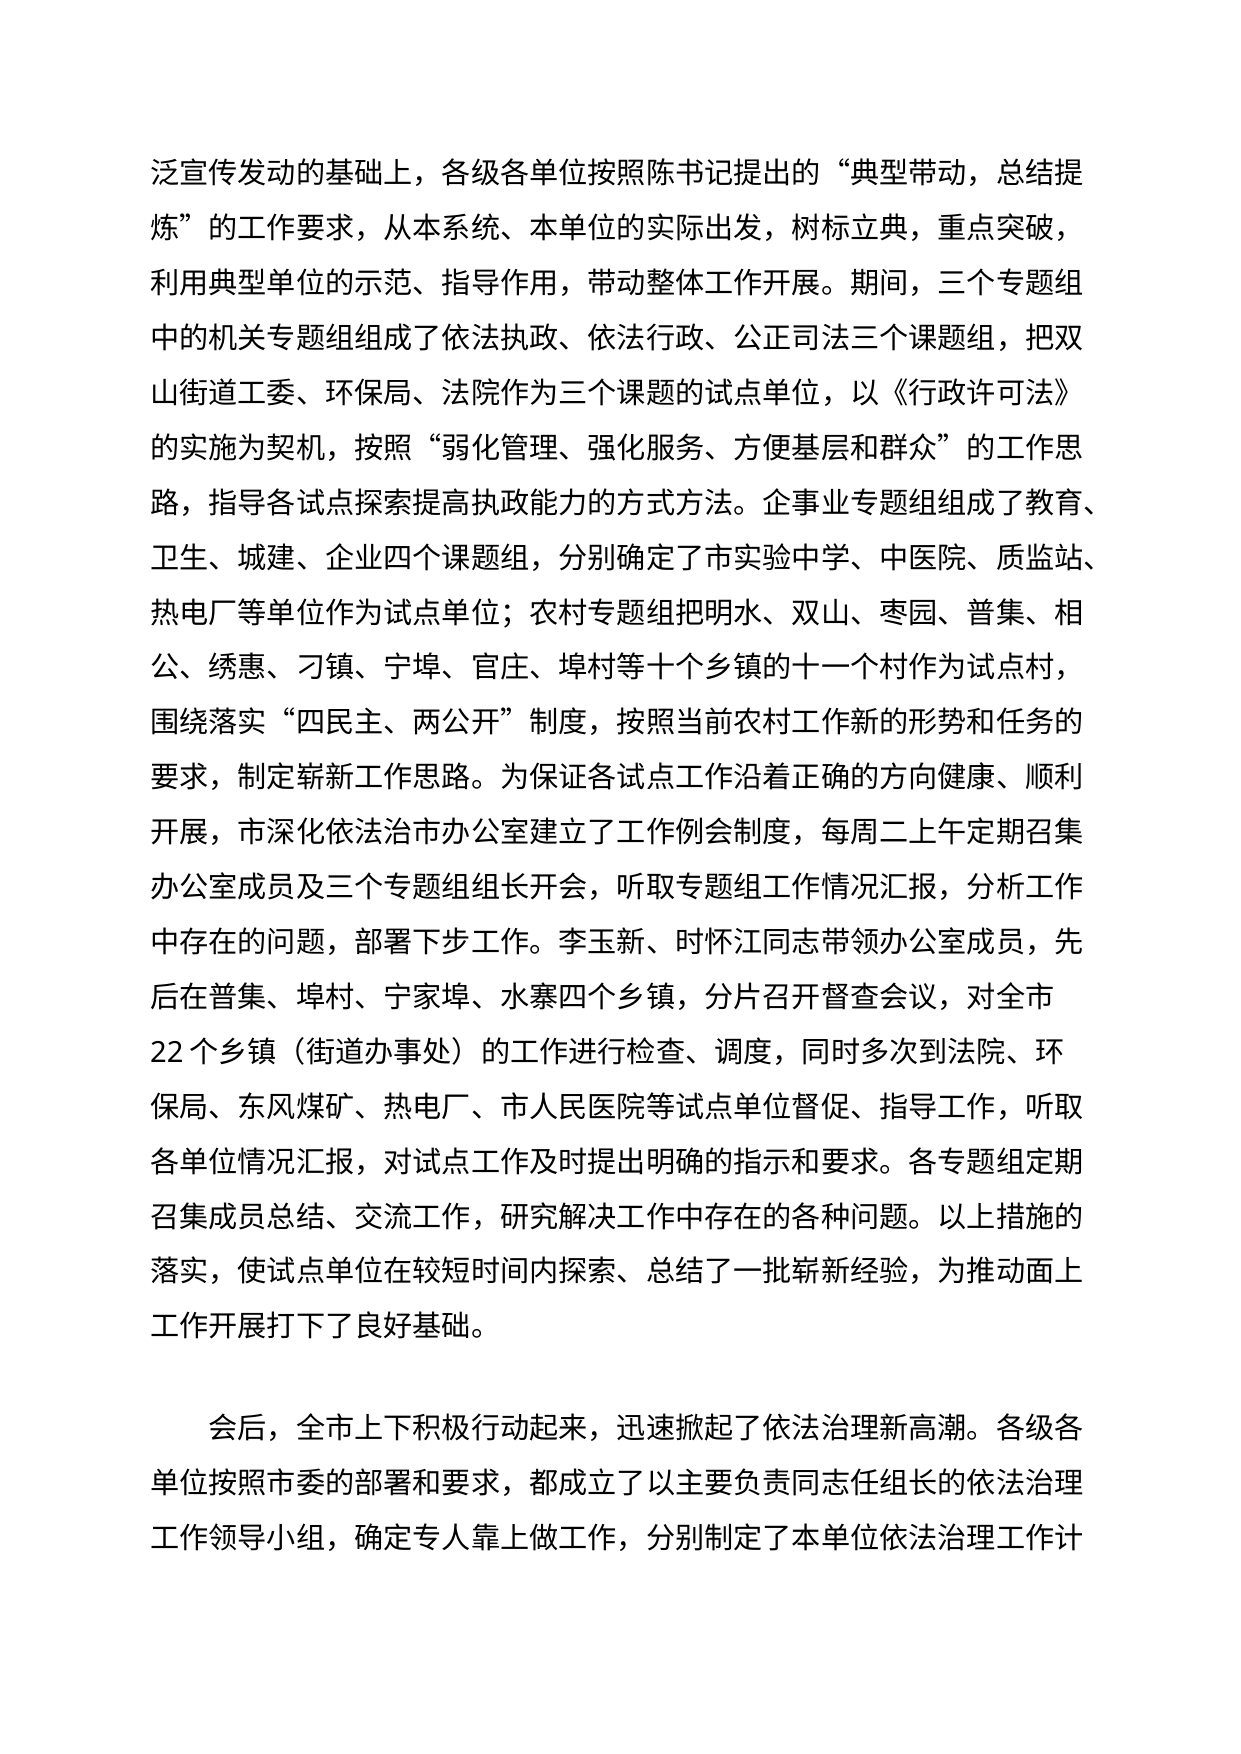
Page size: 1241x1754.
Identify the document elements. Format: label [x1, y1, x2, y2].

text [150, 1405, 1090, 1557]
text [150, 150, 1090, 1345]
